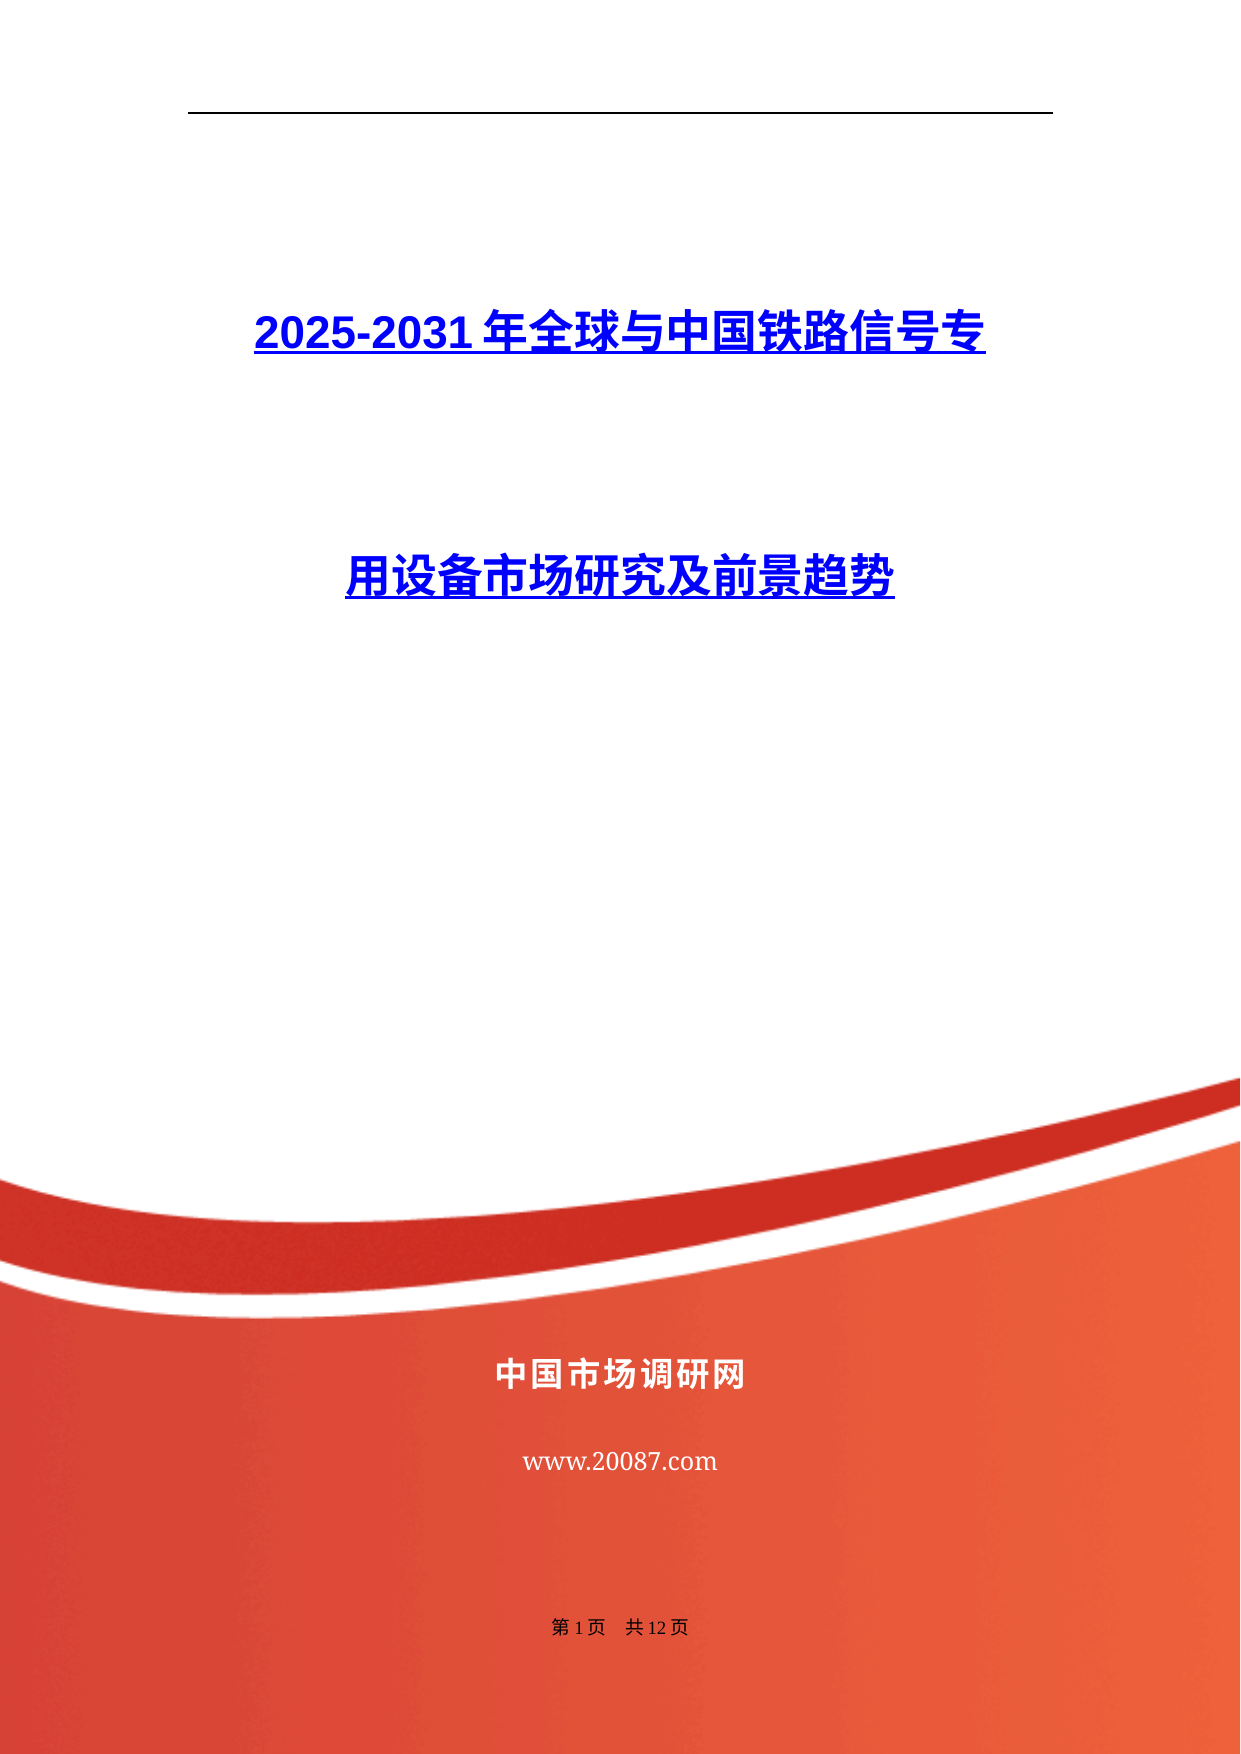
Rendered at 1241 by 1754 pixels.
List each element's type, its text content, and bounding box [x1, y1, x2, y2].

subtitle 中国市场调研网 [187, 1339, 1053, 1404]
text www.20087.com [187, 1428, 1053, 1493]
picture [0, 1006, 1241, 1754]
table_header 2025-2031年全球与中国铁路信号专用设备市场研究及前景趋势 [188, 207, 1053, 773]
